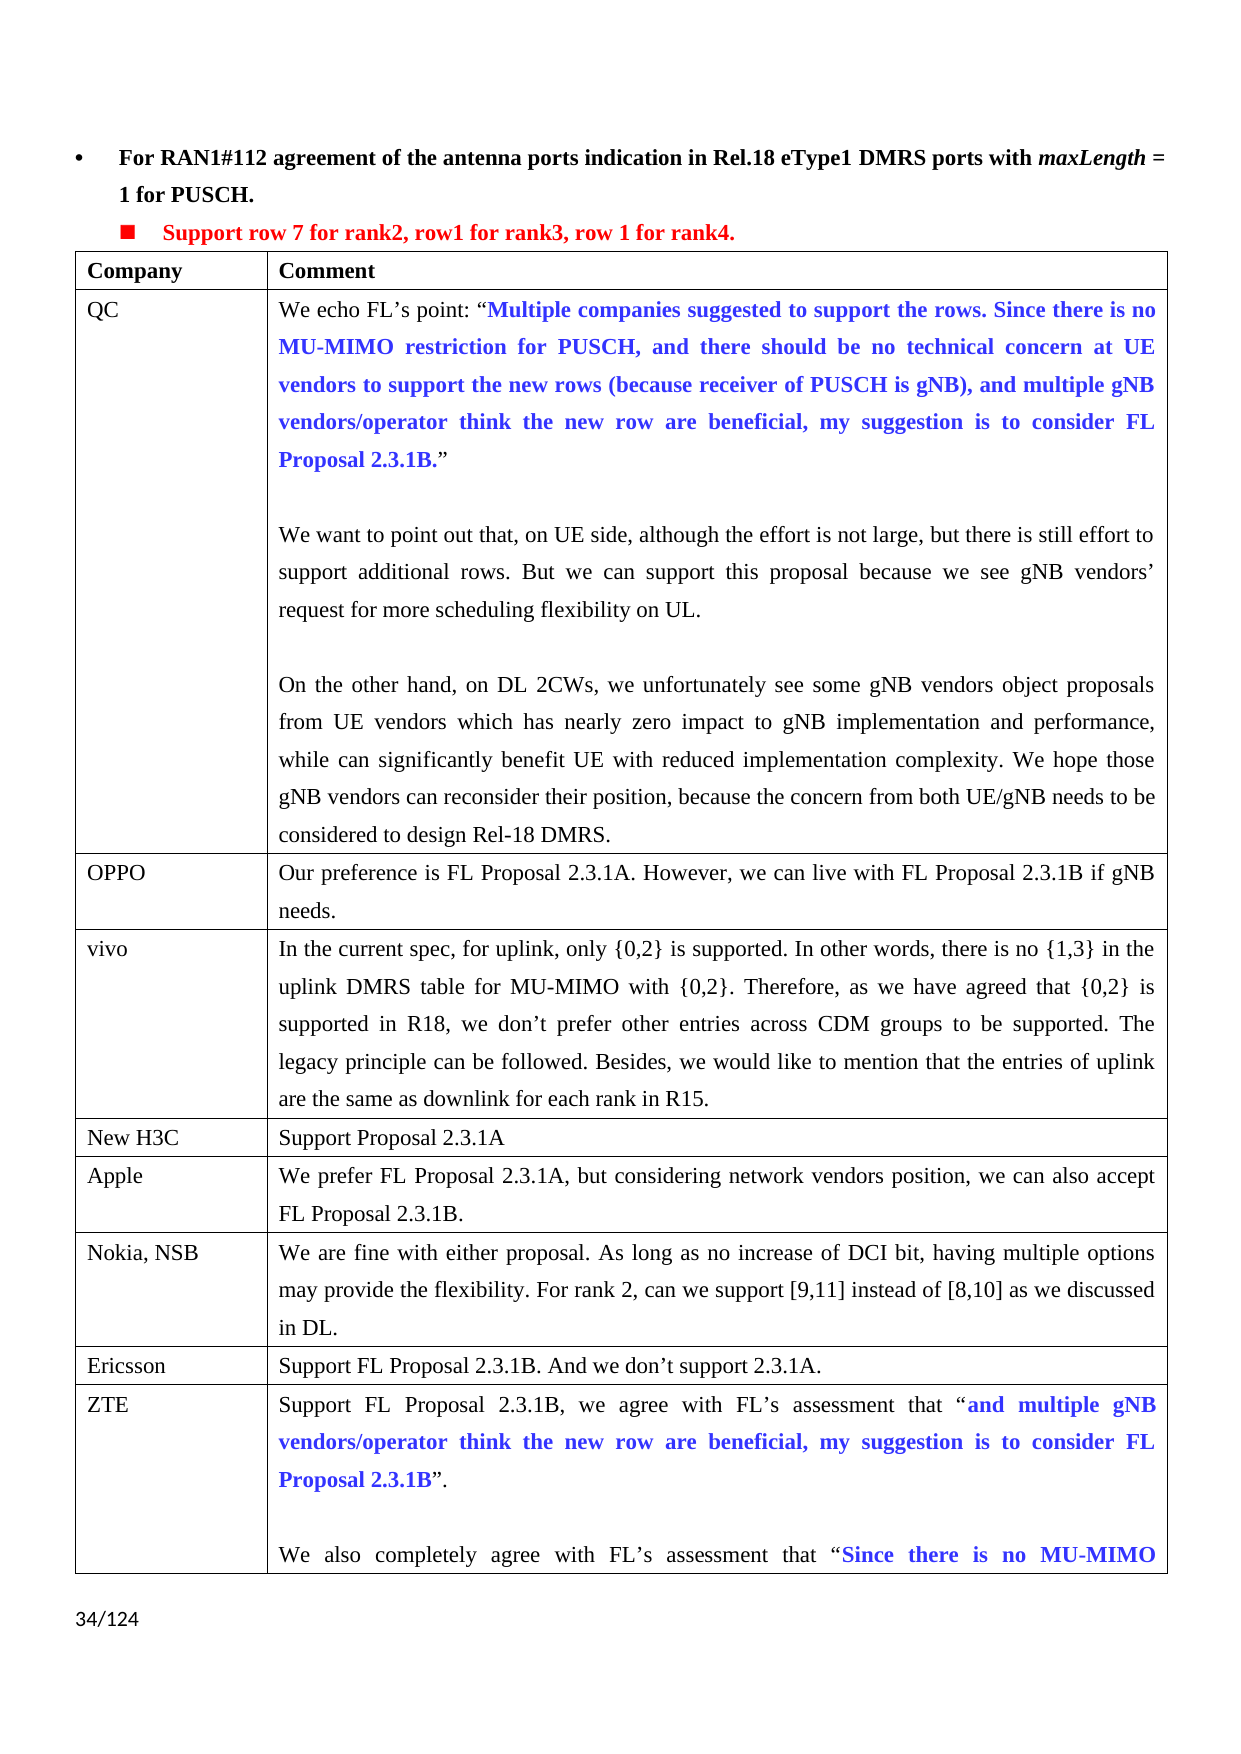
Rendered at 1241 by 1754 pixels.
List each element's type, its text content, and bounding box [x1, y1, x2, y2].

table_cell ZTE [76, 1385, 267, 1573]
table_cell In the current spec, for uplink, only {0,2} is supported. In other words, there is no {1,3} in the uplink DMRS table for MU-MIMO with {0,2}. Therefore, as we have agreed that {0,2} is supported in R18, we don’t prefer other entries across CDM groups to be supported. The legacy principle can be followed. Besides, we would like to mention that the entries of uplink are the same as downlink for each rank in R15. [268, 930, 1167, 1117]
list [75, 138, 1165, 213]
table_cell We prefer FL Proposal 2.3.1A, but considering network vendors position, we can also accept FL Proposal 2.3.1B. [268, 1157, 1167, 1232]
table_cell QC [76, 290, 267, 853]
table_cell New H3C [76, 1119, 267, 1156]
table_cell We echo FL’s point: “Multiple companies suggested to support the rows. Since there is no MU-MIMO restriction for PUSCH, and there should be no technical concern at UE vendors to support the new rows (because receiver of PUSCH is gNB), and multiple gNB vendors/operator think the new row are beneficial, my suggestion is to consider FL Proposal 2.3.1B.” We want to point out that, on UE side, although the effort is not large, but there is still effort to support additional rows. But we can support this proposal because we see gNB vendors’ request for more scheduling flexibility on UL. On the other hand, on DL 2CWs, we unfortunately see some gNB vendors object proposals from UE vendors which has nearly zero impact to gNB implementation and performance, while can significantly benefit UE with reduced implementation complexity. We hope those gNB vendors can reconsider their position, because the concern from both UE/gNB needs to be considered to design Rel-18 DMRS. [268, 290, 1167, 853]
table_cell OPPO [76, 854, 267, 929]
table_cell Nokia, NSB [76, 1233, 267, 1346]
table_cell Ericsson [76, 1347, 267, 1384]
table_header Comment [268, 252, 1167, 289]
table_cell Apple [76, 1157, 267, 1232]
table_cell Support FL Proposal 2.3.1B. And we don’t support 2.3.1A. [268, 1347, 1167, 1384]
table_cell Support Proposal 2.3.1A [268, 1119, 1167, 1156]
table_header Company [76, 252, 267, 289]
table_cell Our preference is FL Proposal 2.3.1A. However, we can live with FL Proposal 2.3.1B if gNB needs. [268, 854, 1167, 929]
table_cell We are fine with either proposal. As long as no increase of DCI bit, having multiple options may provide the flexibility. For rank 2, can we support [9,11] instead of [8,10] as we discussed in DL. [268, 1233, 1167, 1346]
table_cell vivo [76, 930, 267, 1117]
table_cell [268, 1385, 1167, 1573]
list Support row 7 for rank2, row1 for rank3, row 1 for rank4. [119, 213, 1165, 251]
